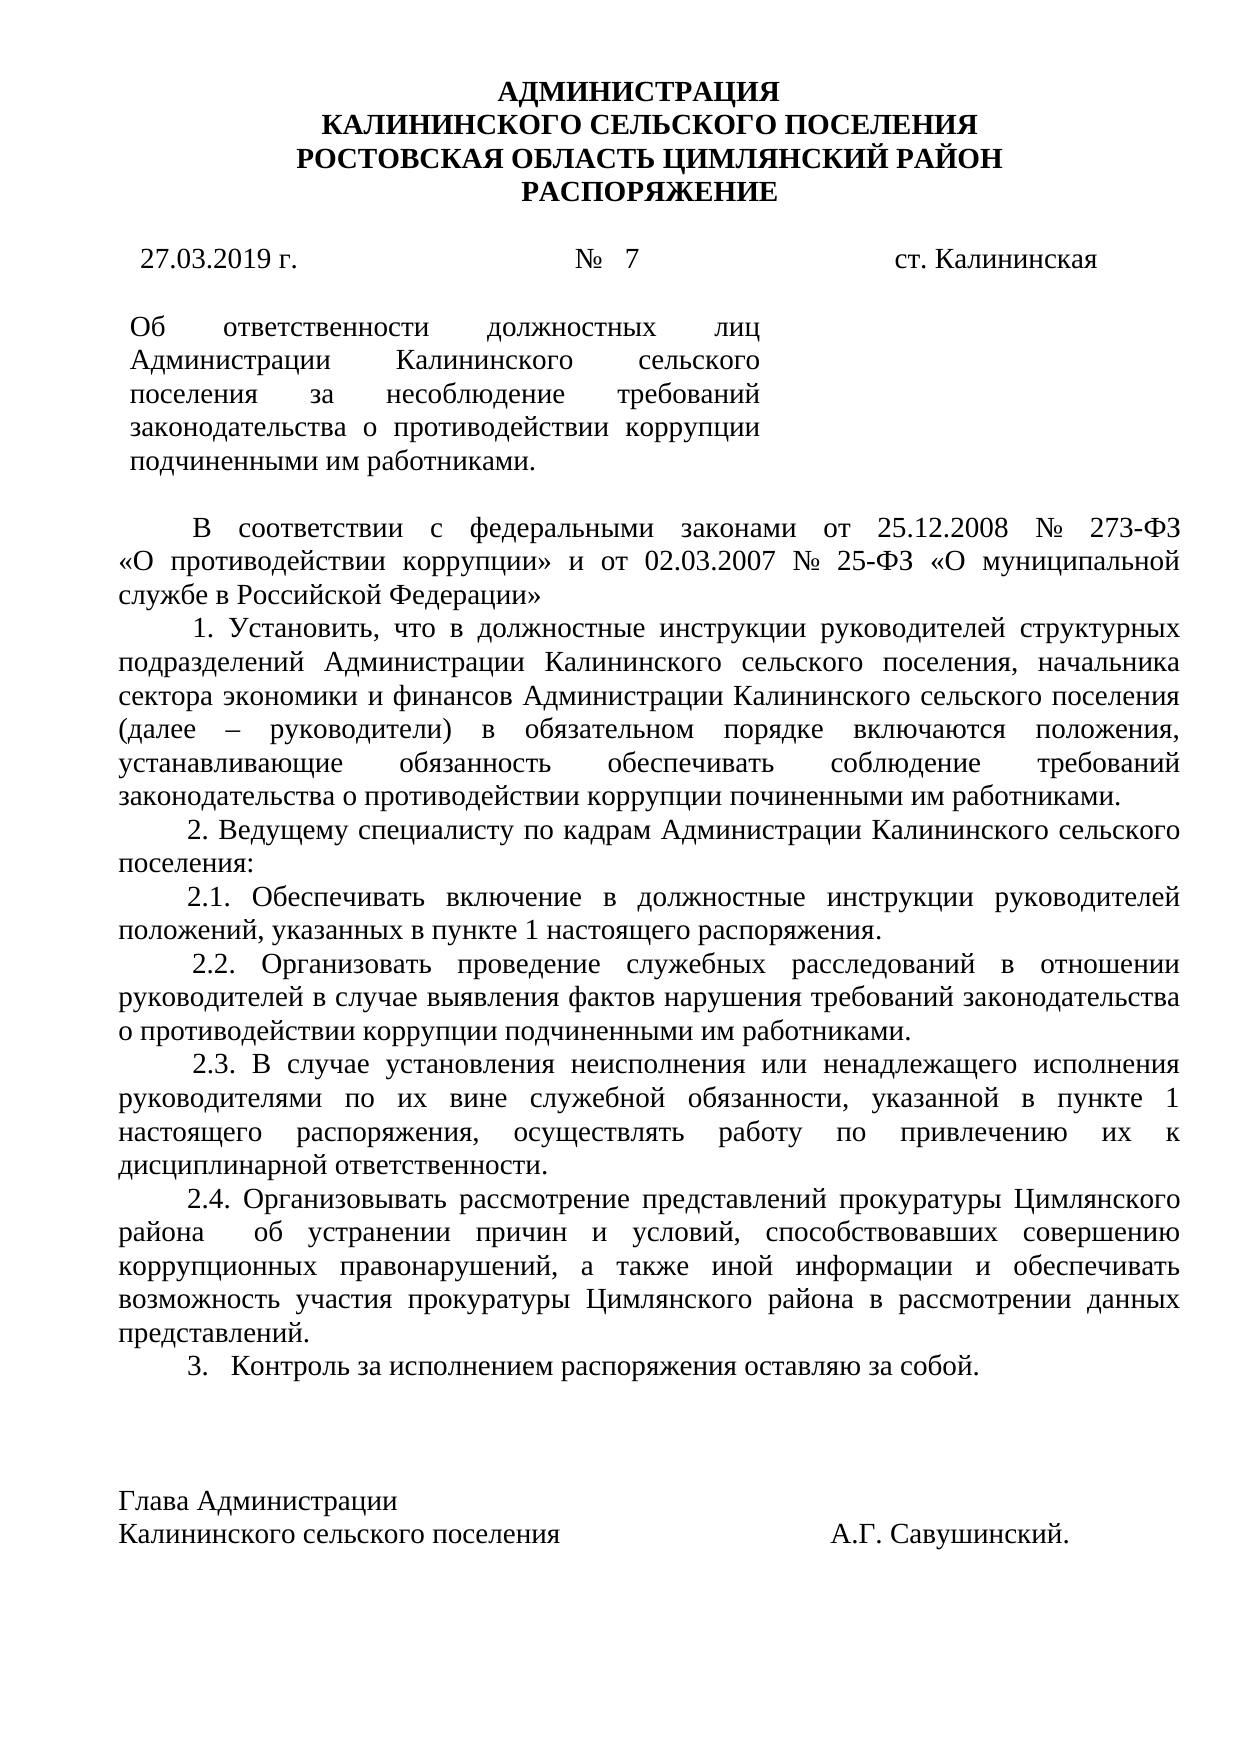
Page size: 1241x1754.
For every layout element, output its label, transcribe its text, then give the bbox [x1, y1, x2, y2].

text РОСТОВСКАЯ ОБЛАСТЬ ЦИМЛЯНСКИЙ РАЙОН [118, 141, 1181, 174]
text 2.2. Организовать проведение служебных расследований в отношении руководителей в случае выявления фактов нарушения требований законодательства о противодействии коррупции подчиненными им работниками. [118, 946, 1181, 1047]
list 3. Контроль за исполнением распоряжения оставляю за собой. [118, 1348, 1181, 1382]
text 1. Установить, что в должностные инструкции руководителей структурных подразделений Администрации Калининского сельского поселения, начальника сектора экономики и финансов Администрации Калининского сельского поселения (далее – руководители) в обязательном порядке включаются положения, устанавливающие обязанность обеспечивать соблюдение требований законодательства о противодействии коррупции починенными им работниками. [118, 611, 1181, 812]
text 2.1. Обеспечивать включение в должностные инструкции руководителей положений, указанных в пункте 1 настоящего распоряжения. [118, 879, 1181, 946]
text Глава Администрации [118, 1483, 1181, 1516]
text В соответствии с федеральными законами от 25.12.2008 № 273-ФЗ «О противодействии коррупции» и от 02.03.2007 № 25-ФЗ «О муниципальной службе в Российской Федерации» [118, 510, 1181, 611]
table_header Об ответственности должностных лиц Администрации Калининского сельского поселения за несоблюдение требований законодательства о противодействии коррупции подчиненными им работниками. [118, 309, 772, 476]
text РАСПОРЯЖЕНИЕ [118, 174, 1181, 208]
text 27.03.2019 г. № 7 ст. Калининская [118, 242, 1181, 275]
text АДМИНИСТРАЦИЯ [118, 74, 1181, 107]
text КАЛИНИНСКОГО СЕЛЬСКОГО ПОСЕЛЕНИЯ [118, 107, 1181, 141]
text 2.3. В случае установления неисполнения или ненадлежащего исполнения руководителями по их вине служебной обязанности, указанной в пункте 1 настоящего распоряжения, осуществлять работу по привлечению их к дисциплинарной ответственности. [118, 1047, 1181, 1181]
text 2.4. Организовывать рассмотрение представлений прокуратуры Цимлянского района об устранении причин и условий, способствовавших совершению коррупционных правонарушений, а также иной информации и обеспечивать возможность участия прокуратуры Цимлянского района в рассмотрении данных представлений. [118, 1181, 1181, 1348]
text 2. Ведущему специалисту по кадрам Администрации Калининского сельского поселения: [118, 812, 1181, 879]
text Калининского сельского поселения А.Г. Савушинский. [118, 1516, 1181, 1550]
